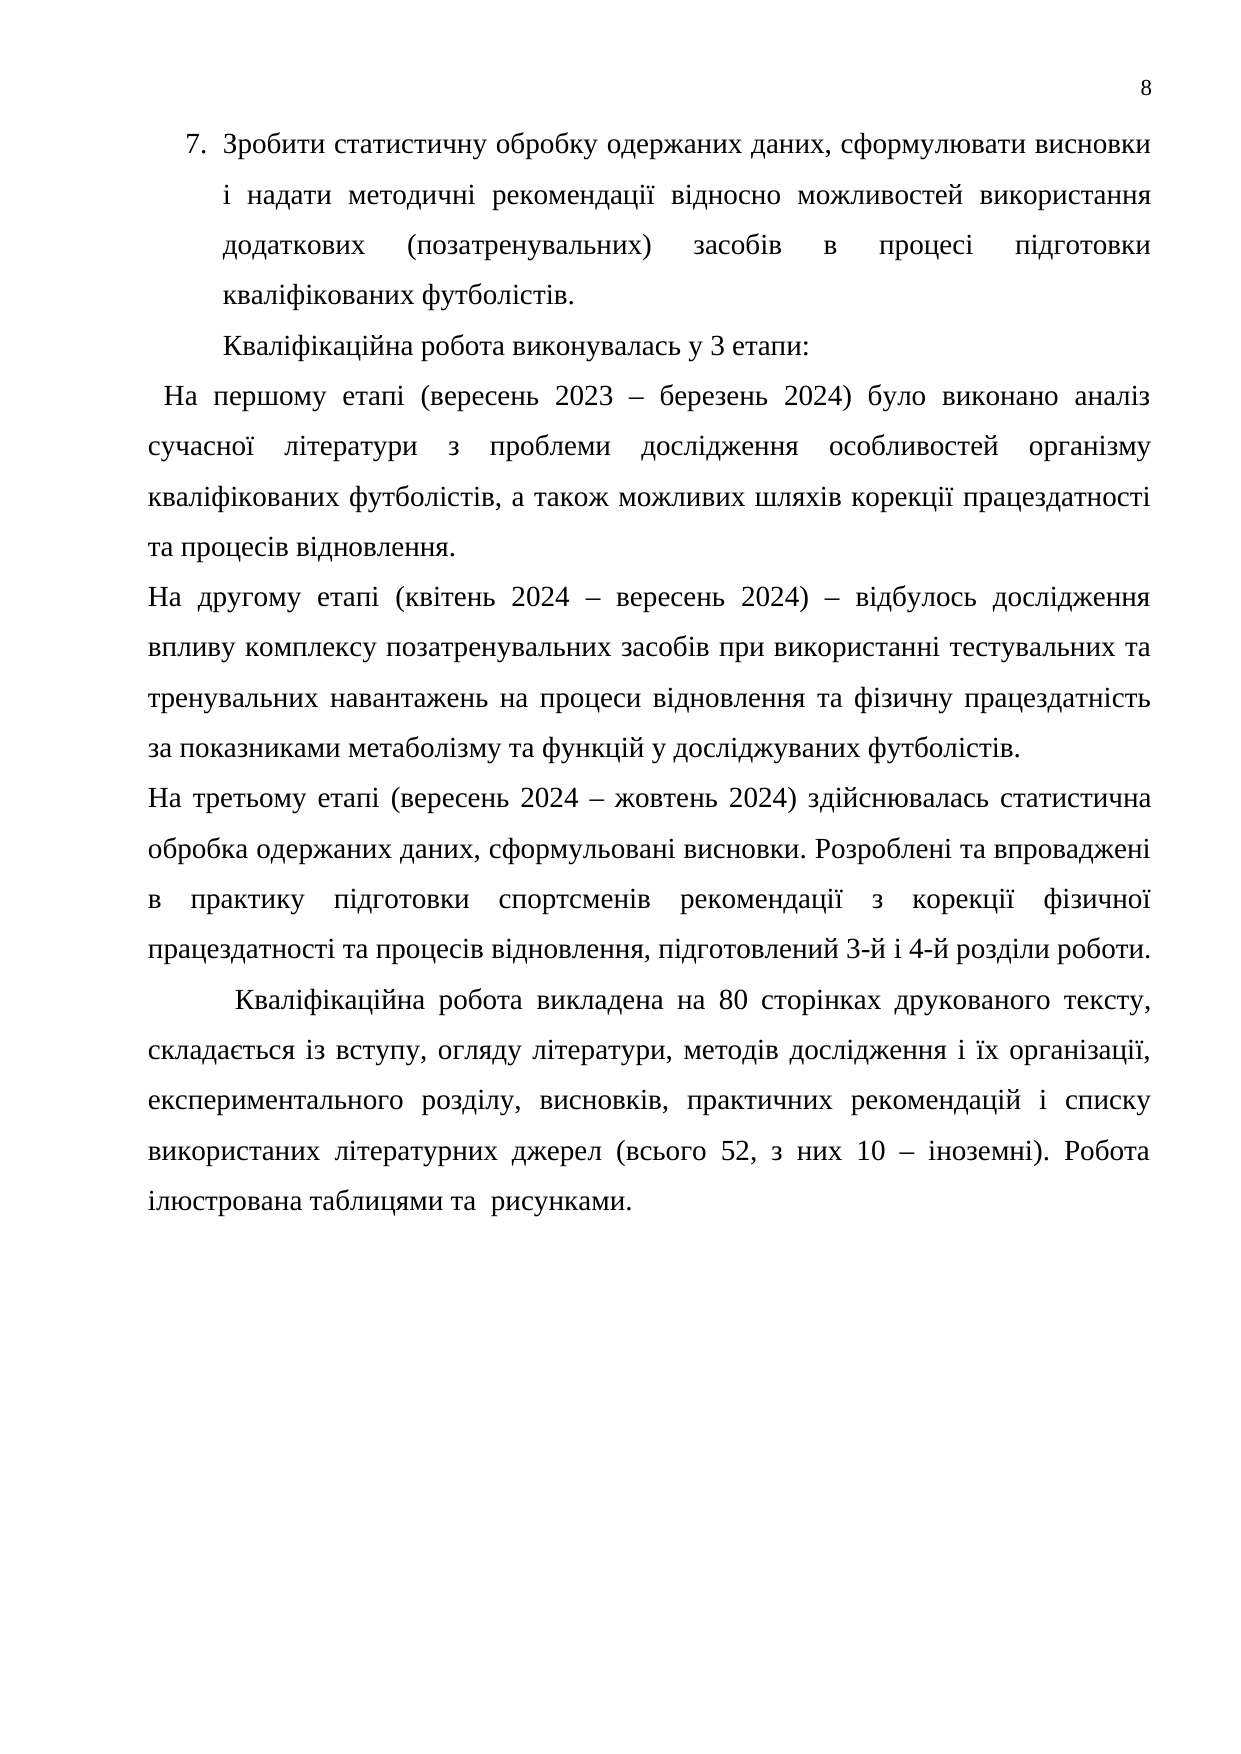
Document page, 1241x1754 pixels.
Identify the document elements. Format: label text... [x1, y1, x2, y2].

text На першому етапі (вересень 2023 – березень 2024) було виконано аналіз сучасної літератури з проблеми дослідження особливостей організму кваліфікованих футболістів, а також можливих шляхів корекції працездатності та процесів відновлення. [148, 378, 1152, 562]
text На третьому етапі (вересень 2024 – жовтень 2024) здійснювалась статистична обробка одержаних даних, сформульовані висновки. Розроблені та впроваджені в практику підготовки спортсменів рекомендації з корекції фізичної працездатності та процесів відновлення, підготовлений 3-й і 4-й розділи роботи. [148, 781, 1152, 965]
text На другому етапі (квітень 2024 – вересень 2024) – відбулось дослідження впливу комплексу позатренувальних засобів при використанні тестувальних та тренувальних навантажень на процеси відновлення та фізичну працездатність за показниками метаболізму та функцій у досліджуваних футболістів. [148, 579, 1152, 764]
list Зробити статистичну обробку одержаних даних, сформулювати висновки і надати методичні рекомендації відносно можливостей використання додаткових (позатренувальних) засобів в процесі підготовки кваліфікованих футболістів. [185, 126, 1152, 311]
text Кваліфікаційна робота викладена на 80 сторінках друкованого тексту, складається із вступу, огляду літератури, методів дослідження і їх організації, експериментального розділу, висновків, практичних рекомендацій і списку використаних літературних джерел (всього 52, з них 10 ‒ іноземні). Робота ілюстрована таблицями та рисунками. [148, 982, 1152, 1217]
list Кваліфікаційна робота виконувалась у 3 етапи: [223, 328, 1152, 361]
